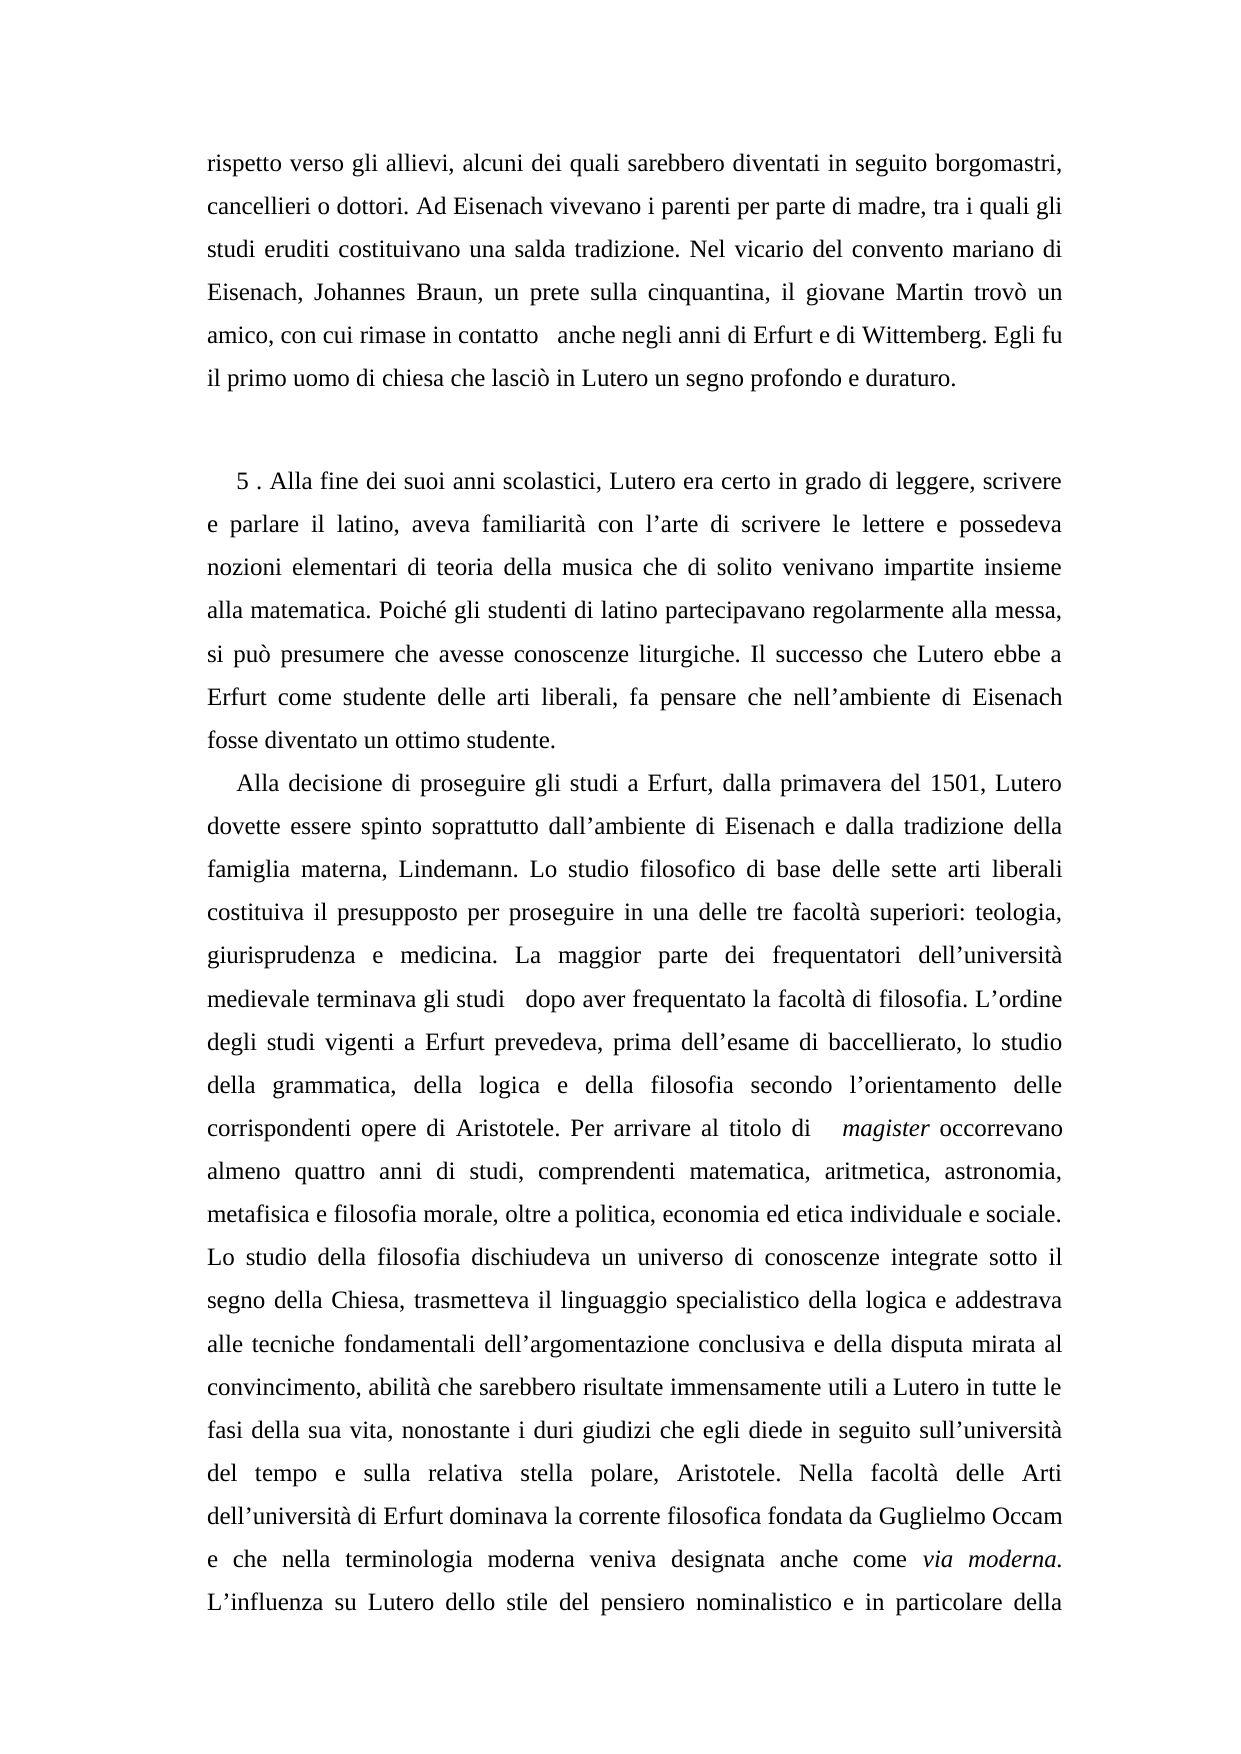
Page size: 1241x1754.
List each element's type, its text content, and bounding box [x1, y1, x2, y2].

text 5 . Alla fine dei suoi anni scolastici, Lutero era certo in grado di leggere, scrivere e parlare il latino, aveva familiarità con l’arte di scrivere le lettere e possedeva nozioni elementari di teoria della musica che di solito venivano impartite insieme alla matematica. Poiché gli studenti di latino partecipavano regolarmente alla messa, si può presumere che avesse conoscenze liturgiche. Il successo che Lutero ebbe a Erfurt come studente delle arti liberali, fa pensare che nell’ambiente di Eisenach fosse diventato un ottimo studente. [207, 466, 1063, 754]
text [207, 148, 1063, 392]
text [207, 768, 1063, 1616]
